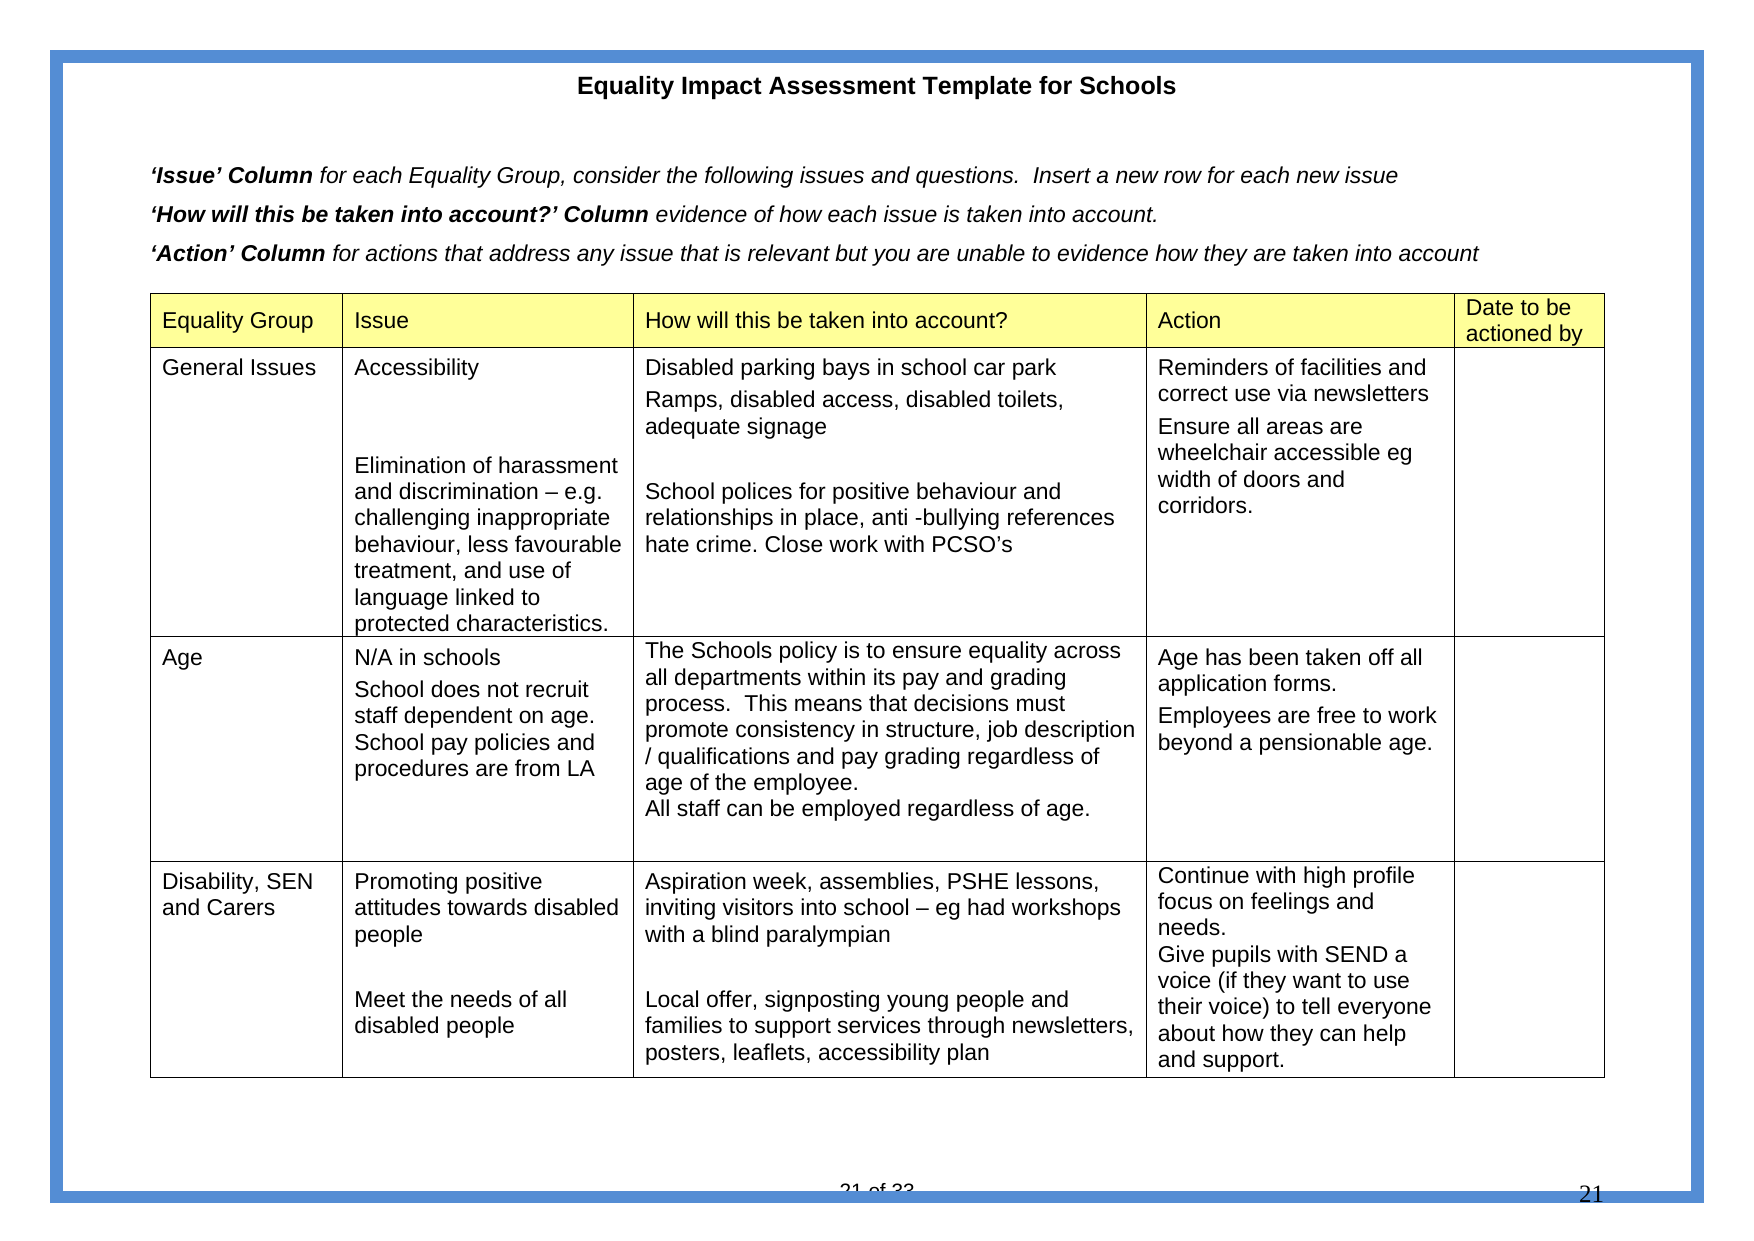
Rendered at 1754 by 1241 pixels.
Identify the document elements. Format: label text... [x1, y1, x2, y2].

table_cell Disabled parking bays in school car park Ramps, disabled access, disabled toilets, adequate signage School polices for positive behaviour and relationships in place, anti -bullying references hate crime. Close work with PCSO’s [634, 348, 1146, 636]
table_header Equality Group [151, 294, 342, 347]
subtitle ‘How will this be taken into account?’ Column evidence of how each issue is taken into account. [150, 201, 1604, 228]
table_header Issue [343, 294, 633, 347]
table_cell The Schools policy is to ensure equality across all departments within its pay and grading process. This means that decisions must promote consistency in structure, job description / qualifications and pay grading regardless of age of the employee. All staff can be employed regardless of age. [634, 637, 1146, 861]
table_cell [1455, 348, 1604, 636]
table_cell [1455, 862, 1604, 1077]
table_cell Accessibility Elimination of harassment and discrimination – e.g. challenging inappropriate behaviour, less favourable treatment, and use of language linked to protected characteristics. [343, 348, 633, 636]
table_cell Reminders of facilities and correct use via newsletters Ensure all areas are wheelchair accessible eg width of doors and corridors. [1147, 348, 1454, 636]
table_cell Age [151, 637, 342, 861]
subtitle ‘Issue’ Column for each Equality Group, consider the following issues and questions. Insert a new row for each new issue [150, 162, 1604, 189]
table_header Action [1147, 294, 1454, 347]
table_cell General Issues [151, 348, 342, 636]
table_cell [343, 862, 633, 1077]
table_header How will this be taken into account? [634, 294, 1146, 347]
table_cell Disability, SEN and Carers [151, 862, 342, 1077]
table_cell Age has been taken off all application forms. Employees are free to work beyond a pensionable age. [1147, 637, 1454, 861]
table_cell [1455, 637, 1604, 861]
table_header Date to be actioned by [1455, 294, 1604, 347]
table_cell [1147, 862, 1454, 1077]
table_cell N/A in schools School does not recruit staff dependent on age. School pay policies and procedures are from LA [343, 637, 633, 861]
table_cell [634, 862, 1146, 1077]
subtitle ‘Action’ Column for actions that address any issue that is relevant but you are unable to evidence how they are taken into account [150, 240, 1604, 266]
